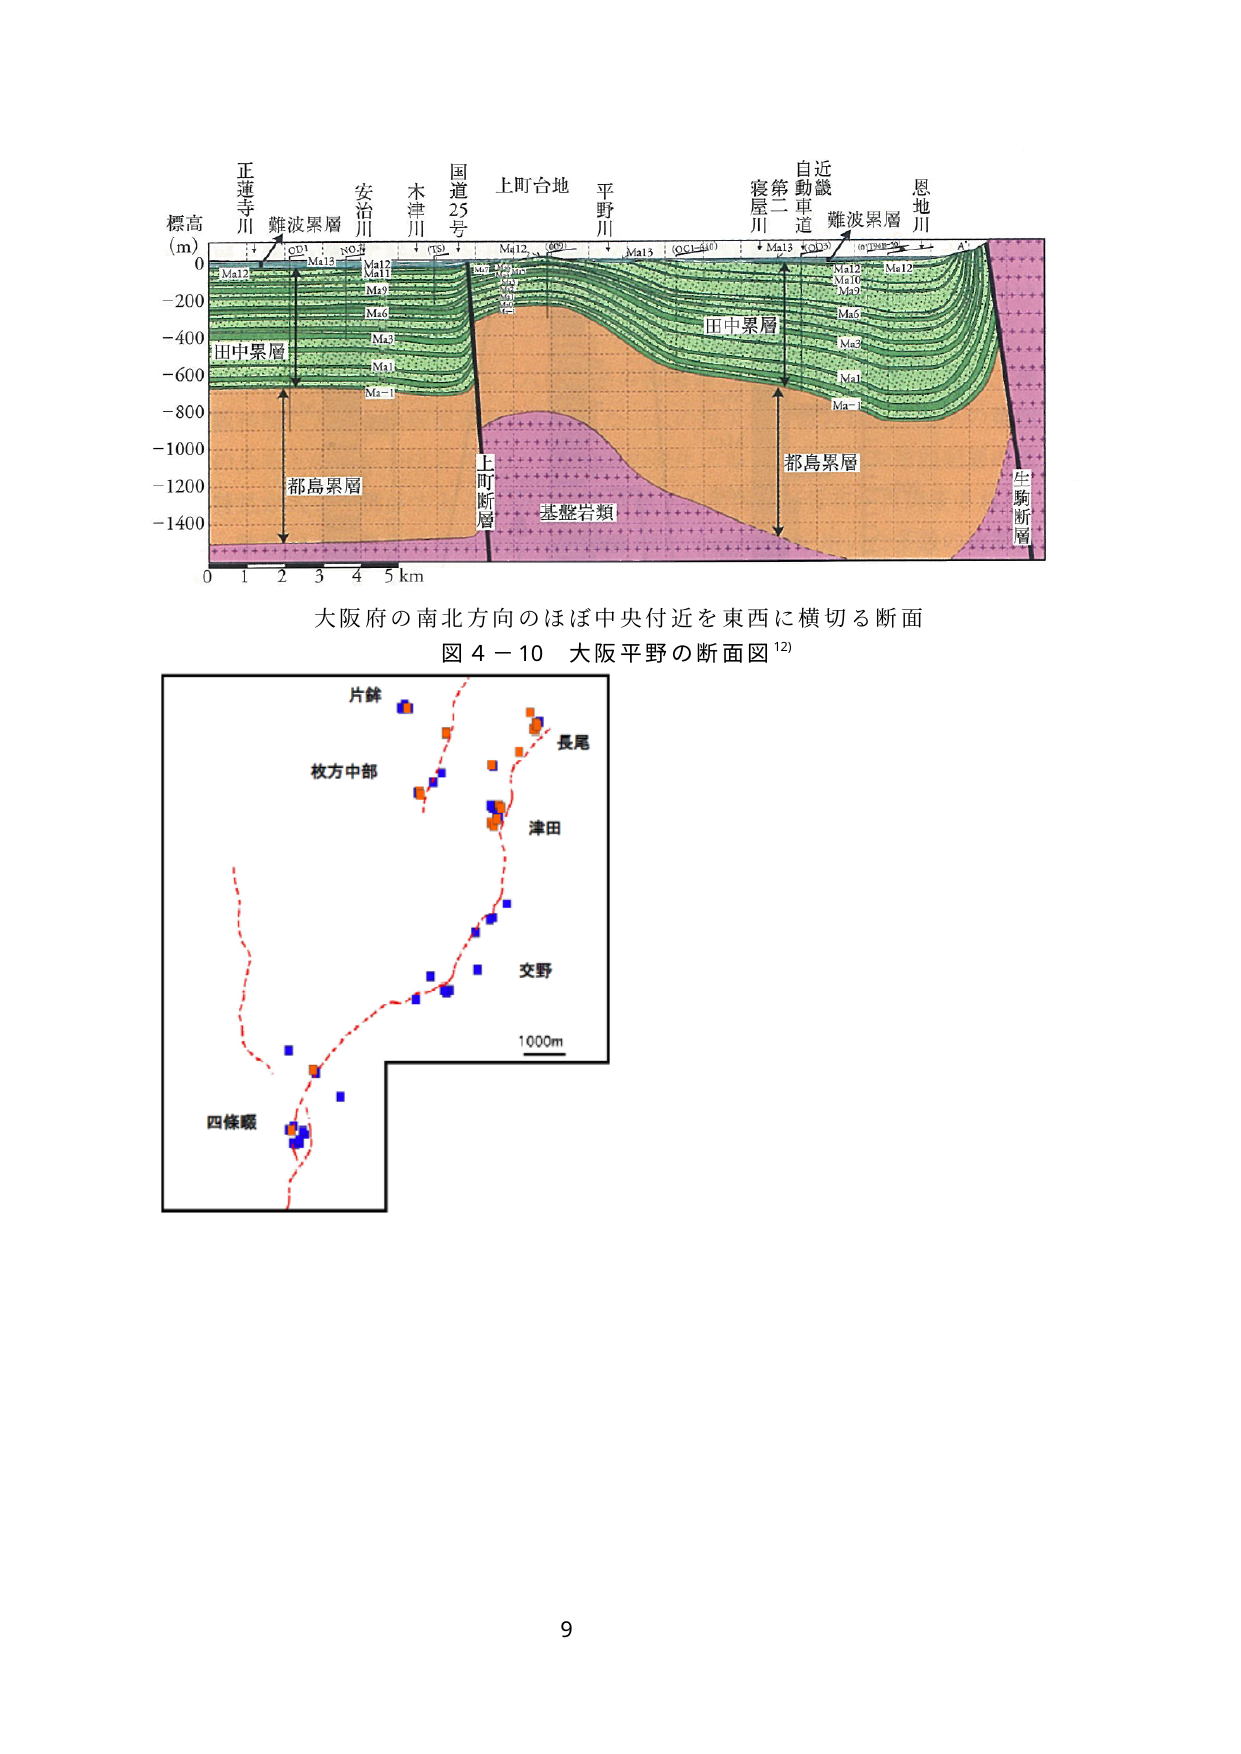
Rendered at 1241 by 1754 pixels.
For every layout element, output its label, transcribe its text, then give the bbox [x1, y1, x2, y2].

text 図４－10 大阪平野の断面図12) [148, 634, 1092, 669]
text 大阪府の南北方向のほぼ中央付近を東西に横切る断面 [148, 599, 1092, 634]
picture [147, 148, 1085, 594]
picture [147, 668, 623, 1218]
